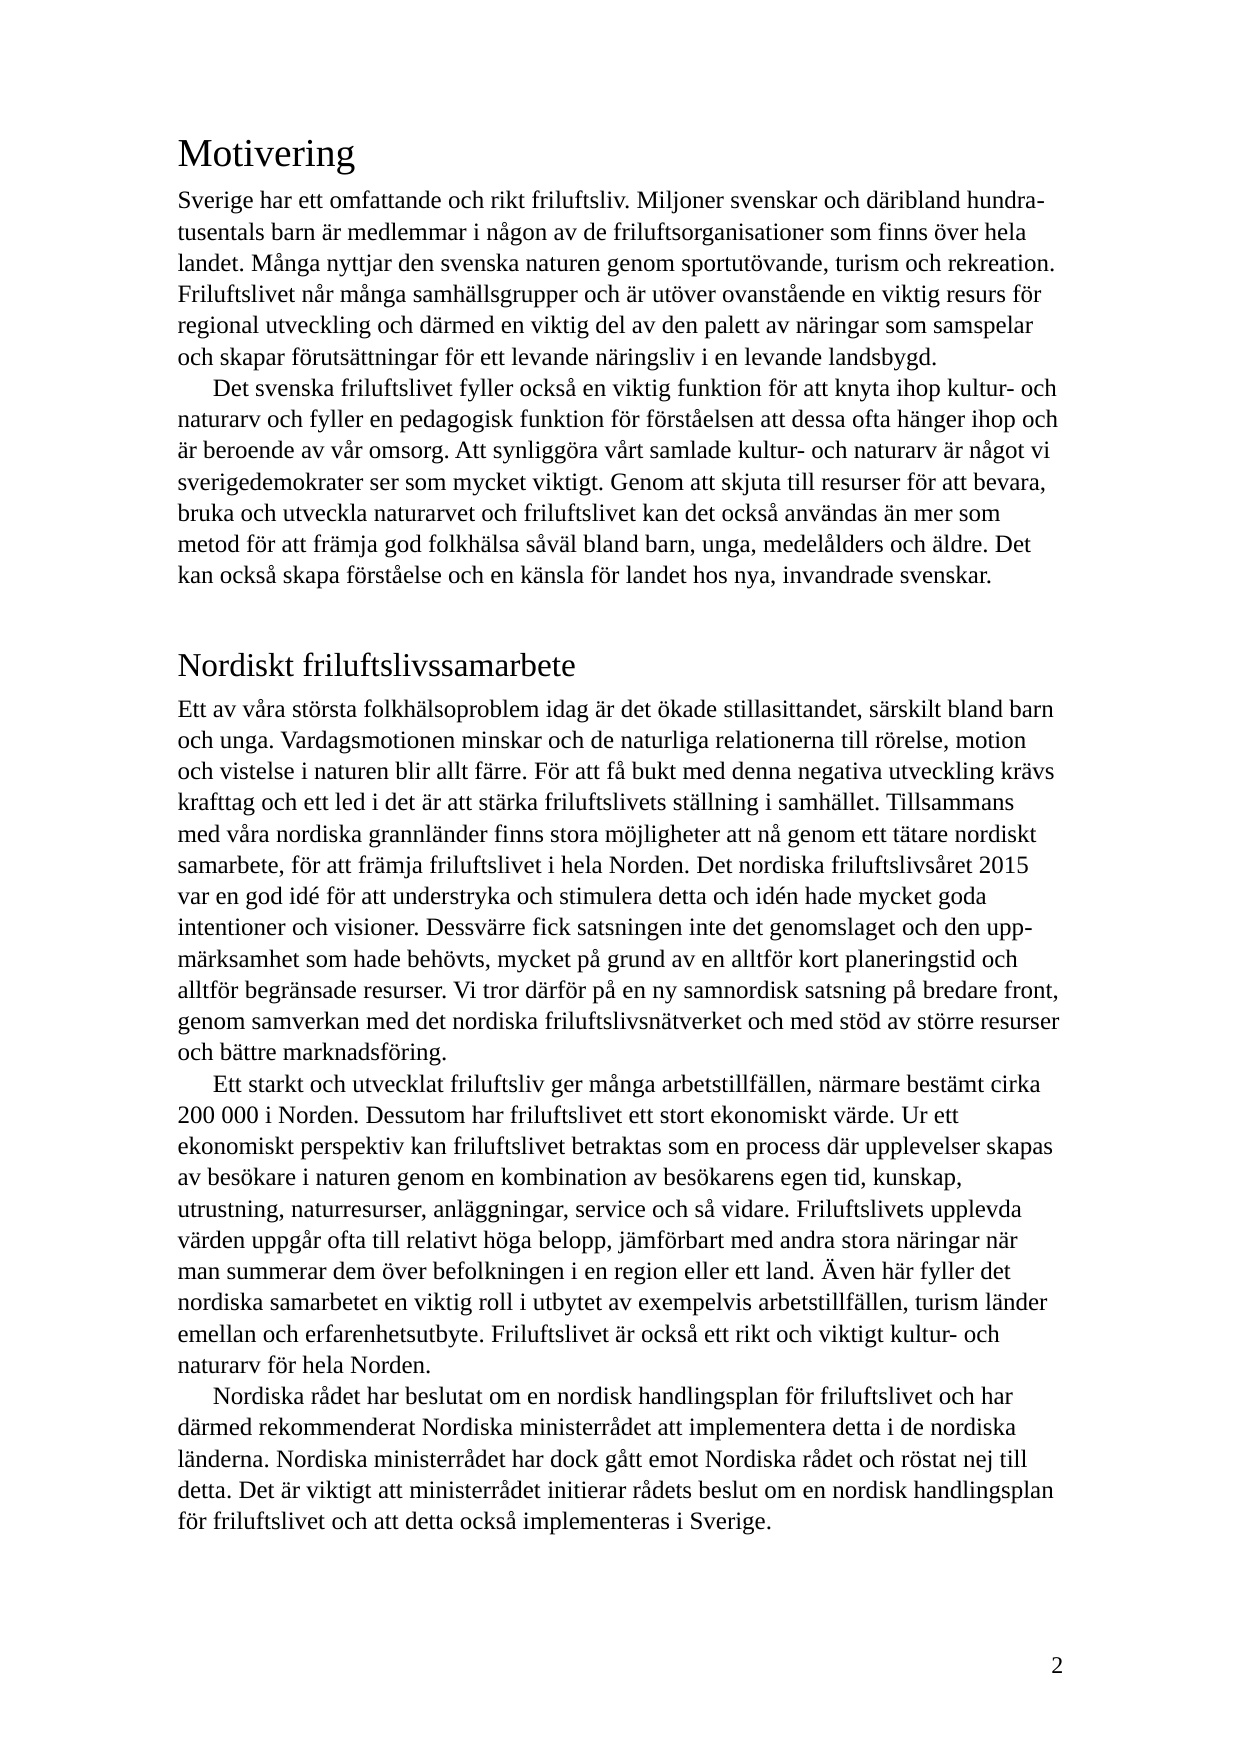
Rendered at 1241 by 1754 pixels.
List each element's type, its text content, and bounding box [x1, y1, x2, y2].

text Nordiska rådet har beslutat om en nordisk handlingsplan för friluftslivet och har därmed rekommenderat Nordiska ministerrådet att implementera detta i de nordiska länderna. Nordiska ministerrådet har dock gått emot Nordiska rådet och röstat nej till detta. Det är viktigt att ministerrådet initierar rådets beslut om en nordisk handlingsplan för friluftslivet och att detta också implementeras i Sverige. [177, 1379, 1063, 1535]
text Sverige har ett omfattande och rikt friluftsliv. Miljoner svenskar och däribland hundratusentals barn är medlemmar i någon av de friluftsorganisationer som finns över hela landet. Många nyttjar den svenska naturen genom sportutövande, turism och rekreation. Friluftslivet når många samhällsgrupper och är utöver ovanstående en viktig resurs för regional utveckling och därmed en viktig del av den palett av näringar som samspelar och skapar förutsättningar för ett levande näringsliv i en levande landsbygd. [177, 183, 1063, 370]
text Ett starkt och utvecklat friluftsliv ger många arbetstillfällen, närmare bestämt cirka 200 000 i Norden. Dessutom har friluftslivet ett stort ekonomiskt värde. Ur ett ekonomiskt perspektiv kan friluftslivet betraktas som en process där upplevelser skapas av besökare i naturen genom en kombination av besökarens egen tid, kunskap, utrustning, naturresurser, anläggningar, service och så vidare. Friluftslivets upplevda värden uppgår ofta till relativt höga belopp, jämförbart med andra stora näringar när man summerar dem över befolkningen i en region eller ett land. Även här fyller det nordiska samarbetet en viktig roll i utbytet av exempelvis arbetstillfällen, turism länder emellan och erfarenhetsutbyte. Friluftslivet är också ett rikt och viktigt kultur- och naturarv för hela Norden. [177, 1066, 1063, 1379]
text Ett av våra största folkhälsoproblem idag är det ökade stillasittandet, särskilt bland barn och unga. Vardagsmotionen minskar och de naturliga relationerna till rörelse, motion och vistelse i naturen blir allt färre. För att få bukt med denna negativa utveckling krävs krafttag och ett led i det är att stärka friluftslivets ställning i samhället. Tillsammans med våra nordiska grannländer finns stora möjligheter att nå genom ett tätare nordiskt samarbete, för att främja friluftslivet i hela Norden. Det nordiska friluftslivsåret 2015 var en god idé för att understryka och stimulera detta och idén hade mycket goda intentioner och visioner. Dessvärre fick satsningen inte det genomslaget och den uppmärksamhet som hade behövts, mycket på grund av en alltför kort planeringstid och alltför begränsade resurser. Vi tror därför på en ny samnordisk satsning på bredare front, genom samverkan med det nordiska friluftslivsnätverket och med stöd av större resurser och bättre marknadsföring. [177, 691, 1063, 1066]
text Det svenska friluftslivet fyller också en viktig funktion för att knyta ihop kultur- och naturarv och fyller en pedagogisk funktion för förståelsen att dessa ofta hänger ihop och är beroende av vår omsorg. Att synliggöra vårt samlade kultur- och naturarv är något vi sverigedemokrater ser som mycket viktigt. Genom att skjuta till resurser för att bevara, bruka och utveckla naturarvet och friluftslivet kan det också användas än mer som metod för att främja god folkhälsa såväl bland barn, unga, medelålders och äldre. Det kan också skapa förståelse och en känsla för landet hos nya, invandrade svenskar. [177, 370, 1063, 589]
subtitle Nordiskt friluftslivssamarbete [177, 652, 1063, 683]
